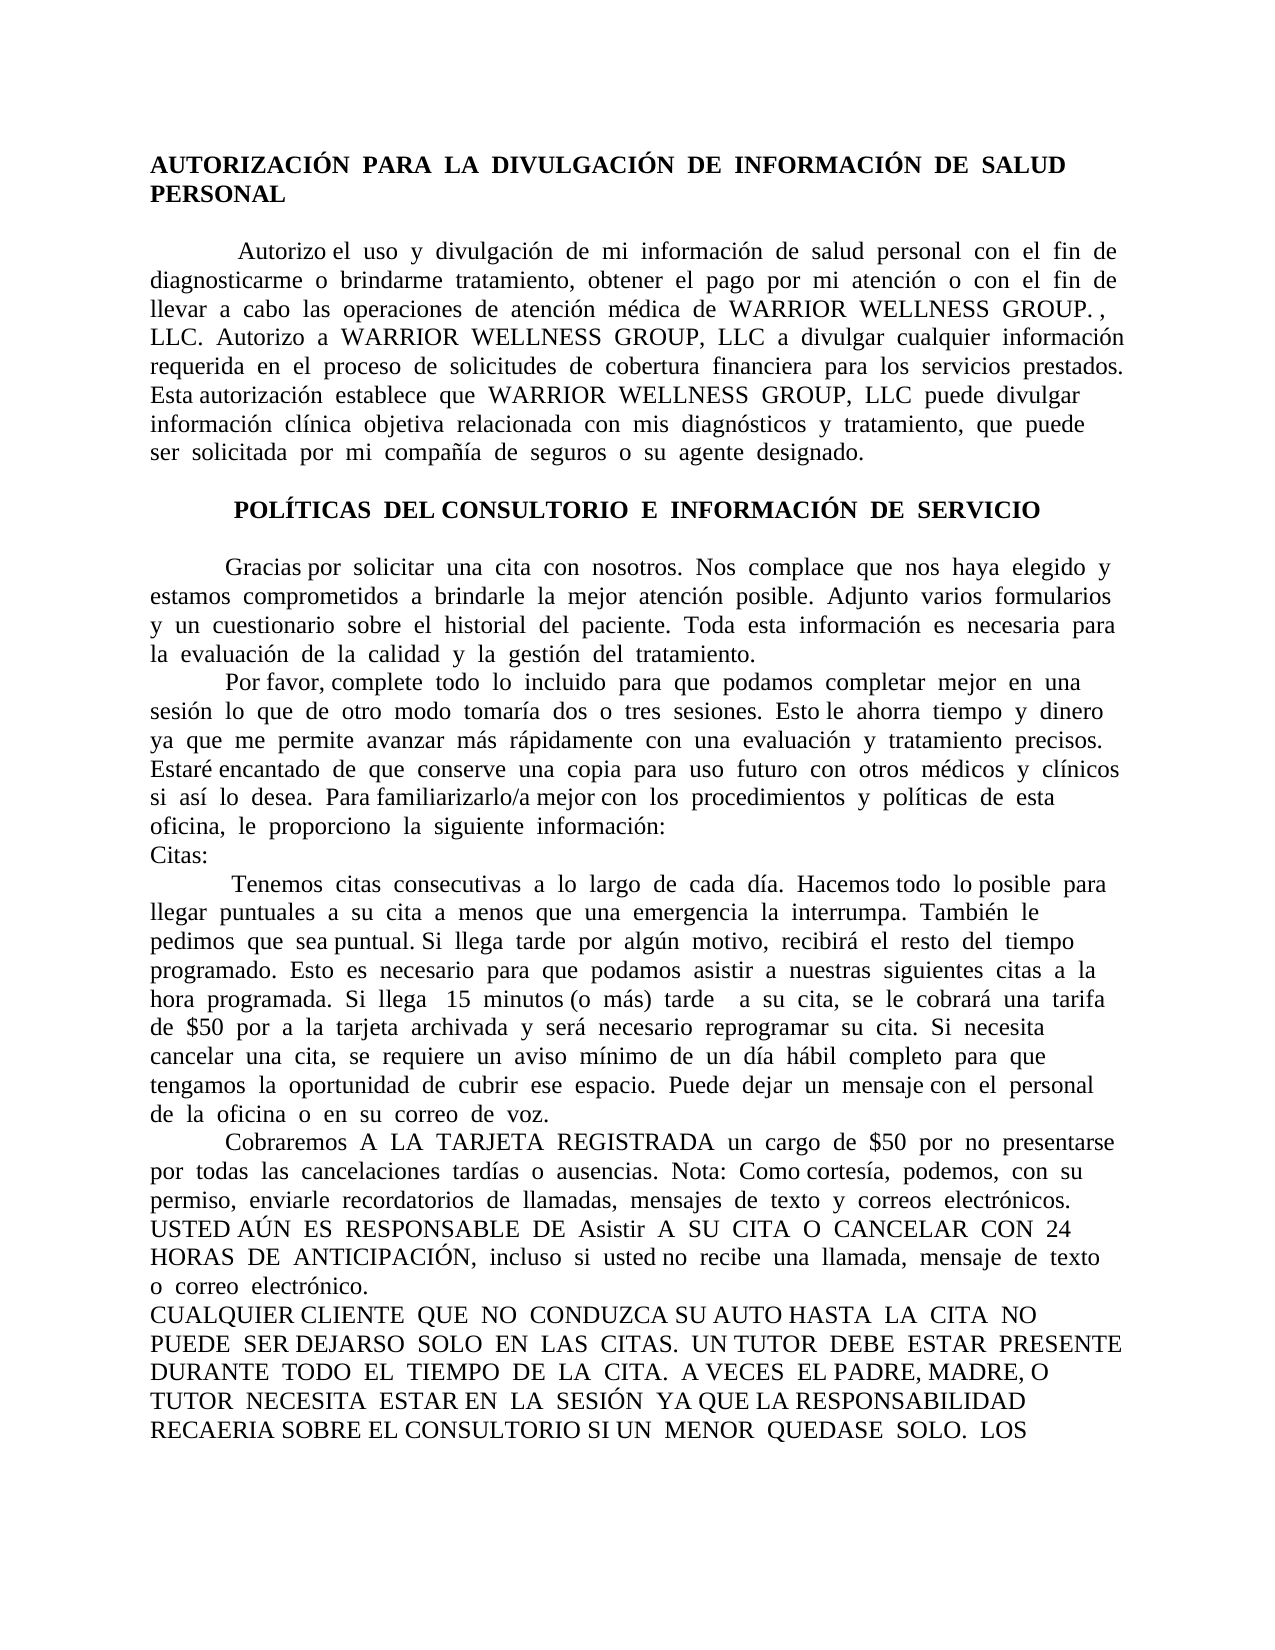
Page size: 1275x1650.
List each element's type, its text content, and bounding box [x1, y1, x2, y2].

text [150, 1300, 1125, 1444]
text Cobraremos A LA TARJETA REGISTRADA un cargo de $50 por no presentarse por todas las cancelaciones tardías o ausencias. Nota: Como cortesía, podemos, con su permiso, enviarle recordatorios de llamadas, mensajes de texto y correos electrónicos. USTED AÚN ES RESPONSABLE DE Asistir A SU CITA O CANCELAR CON 24 HORAS DE ANTICIPACIÓN, incluso si usted no recibe una llamada, mensaje de texto o correo electrónico. [150, 1127, 1125, 1300]
text Tenemos citas consecutivas a lo largo de cada día. Hacemos todo lo posible para llegar puntuales a su cita a menos que una emergencia la interrumpa. También le pedimos que sea puntual. Si llega tarde por algún motivo, recibirá el resto del tiempo programado. Esto es necesario para que podamos asistir a nuestras siguientes citas a la hora programada. Si llega 15 minutos (o más) tarde a su cita, se le cobrará una tarifa de $50 por a la tarjeta archivada y será necesario reprogramar su cita. Si necesita cancelar una cita, se requiere un aviso mínimo de un día hábil completo para que tengamos la oportunidad de cubrir ese espacio. Puede dejar un mensaje con el personal de la oficina o en su correo de voz. [150, 869, 1125, 1127]
text Gracias por solicitar una cita con nosotros. Nos complace que nos haya elegido y estamos comprometidos a brindarle la mejor atención posible. Adjunto varios formularios y un cuestionario sobre el historial del paciente. Toda esta información es necesaria para la evaluación de la calidad y la gestión del tratamiento. [150, 552, 1125, 667]
text Citas: [150, 840, 1125, 869]
text Por favor, complete todo lo incluido para que podamos completar mejor en una sesión lo que de otro modo tomaría dos o tres sesiones. Esto le ahorra tiempo y dinero ya que me permite avanzar más rápidamente con una evaluación y tratamiento precisos. Estaré encantado de que conserve una copia para uso futuro con otros médicos y clínicos si así lo desea. Para familiarizarlo/a mejor con los procedimientos y políticas de esta oficina, le proporciono la siguiente información: [150, 667, 1125, 840]
text Autorizo el uso y divulgación de mi información de salud personal con el fin de diagnosticarme o brindarme tratamiento, obtener el pago por mi atención o con el fin de llevar a cabo las operaciones de atención médica de WARRIOR WELLNESS GROUP. , LLC. Autorizo a WARRIOR WELLNESS GROUP, LLC a divulgar cualquier información requerida en el proceso de solicitudes de cobertura financiera para los servicios prestados. Esta autorización establece que WARRIOR WELLNESS GROUP, LLC puede divulgar información clínica objetiva relacionada con mis diagnósticos y tratamiento, que puede ser solicitada por mi compañía de seguros o su agente designado. [150, 236, 1125, 466]
text POLÍTICAS DEL CONSULTORIO E INFORMACIÓN DE SERVICIO [150, 495, 1125, 524]
text AUTORIZACIÓN PARA LA DIVULGACIÓN DE INFORMACIÓN DE SALUD PERSONAL [150, 150, 1125, 207]
